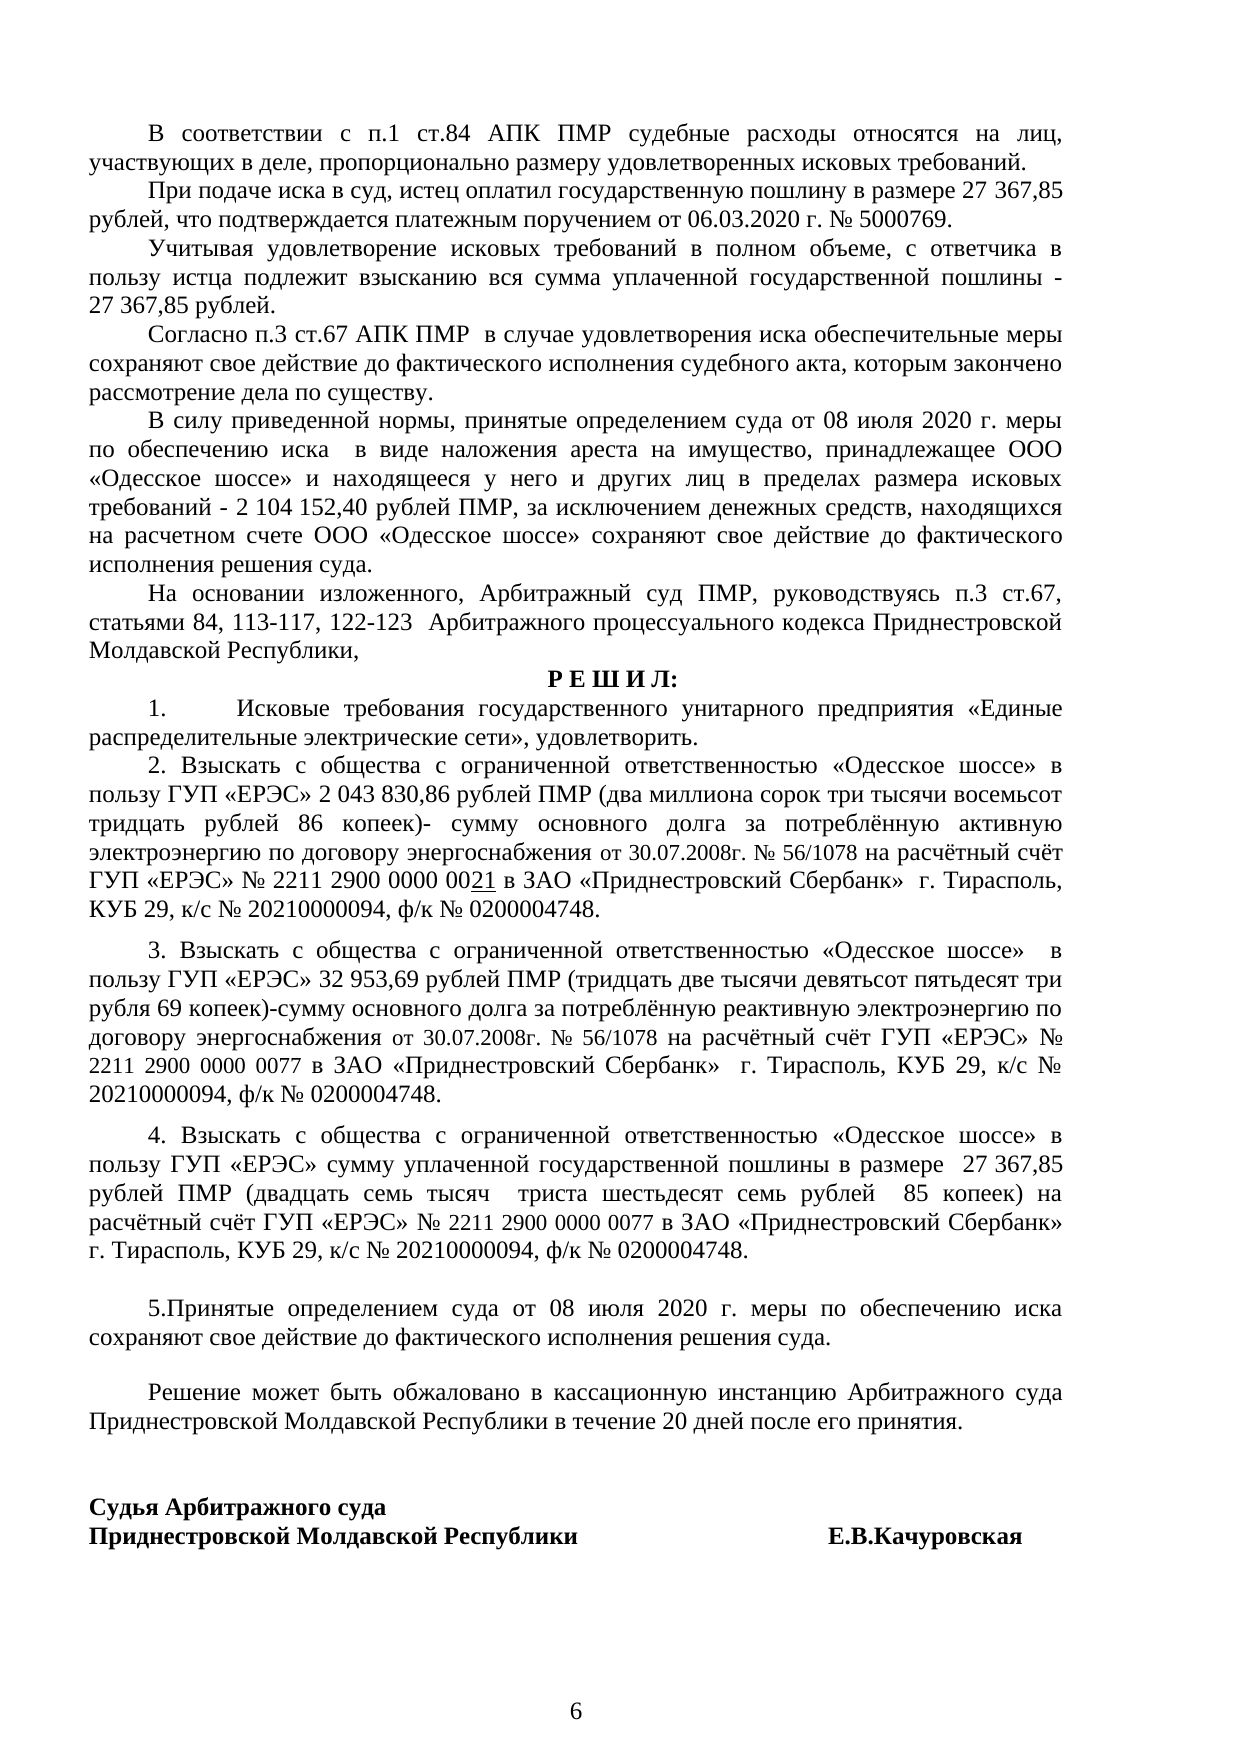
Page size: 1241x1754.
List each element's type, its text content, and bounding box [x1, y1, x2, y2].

text 3. Взыскать с общества с ограниченной ответственностью «Одесское шоссе» в пользу ГУП «ЕРЭС» 32 953,69 рублей ПМР (тридцать две тысячи девятьсот пятьдесят три рубля 69 копеек)-сумму основного долга за потреблённую реактивную электроэнергию по договору энергоснабжения от 30.07.2008г. № 56/1078 на расчётный счёт ГУП «ЕРЭС» № 2211 2900 0000 0077 в ЗАО «Приднестровский Сбербанк» г. Тирасполь, КУБ 29, к/с № 20210000094, ф/к № 0200004748. [89, 936, 1063, 1108]
text Решение может быть обжаловано в кассационную инстанцию Арбитражного суда Приднестровской Молдавской Республики в течение 20 дней после его принятия. [89, 1377, 1063, 1434]
text В силу приведенной нормы, принятые определением суда от 08 июля 2020 г. меры по обеспечению иска в виде наложения ареста на имущество, принадлежащее ООО «Одесское шоссе» и находящееся у него и других лиц в пределах размера исковых требований - 2 104 152,40 рублей ПМР, за исключением денежных средств, находящихся на расчетном счете ООО «Одесское шоссе» сохраняют свое действие до фактического исполнения решения суда. [89, 406, 1063, 578]
list Исковые требования государственного унитарного предприятия «Единые распределительные электрические сети», удовлетворить. [89, 693, 1063, 751]
text При подаче иска в суд, истец оплатил государственную пошлину в размере 27 367,85 рублей, что подтверждается платежным поручением от 06.03.2020 г. № 5000769. [89, 176, 1063, 233]
text Согласно п.3 ст.67 АПК ПМР в случае удовлетворения иска обеспечительные меры сохраняют свое действие до фактического исполнения судебного акта, которым закончено рассмотрение дела по существу. [89, 319, 1063, 406]
text Учитывая удовлетворение исковых требований в полном объеме, с ответчика в пользу истца подлежит взысканию вся сумма уплаченной государственной пошлины -27 367,85 рублей. [89, 233, 1063, 319]
text 4. Взыскать с общества с ограниченной ответственностью «Одесское шоссе» в пользу ГУП «ЕРЭС» сумму уплаченной государственной пошлины в размере 27 367,85 рублей ПМР (двадцать семь тысяч триста шестьдесят семь рублей 85 копеек) на расчётный счёт ГУП «ЕРЭС» № 2211 2900 0000 0077 в ЗАО «Приднестровский Сбербанк» г. Тирасполь, КУБ 29, к/с № 20210000094, ф/к № 0200004748. [89, 1121, 1063, 1264]
text Р Е Ш И Л: [89, 664, 1063, 693]
text Приднестровской Молдавской Республики Е.В.Качуровская [89, 1521, 1063, 1549]
text На основании изложенного, Арбитражный суд ПМР, руководствуясь п.3 ст.67, статьями 84, 113-117, 122-123 Арбитражного процессуального кодекса Приднестровской Молдавской Республики, [89, 578, 1063, 664]
text 5.Принятые определением суда от 08 июля 2020 г. меры по обеспечению иска сохраняют свое действие до фактического исполнения решения суда. [89, 1293, 1063, 1351]
text Судья Арбитражного суда [89, 1492, 1063, 1521]
text В соответствии с п.1 ст.84 АПК ПМР судебные расходы относятся на лиц, участвующих в деле, пропорционально размеру удовлетворенных исковых требований. [89, 118, 1063, 176]
text 2. Взыскать с общества с ограниченной ответственностью «Одесское шоссе» в пользу ГУП «ЕРЭС» 2 043 830,86 рублей ПМР (два миллиона сорок три тысячи восемьсот тридцать рублей 86 копеек)- сумму основного долга за потреблённую активную электроэнергию по договору энергоснабжения от 30.07.2008г. № 56/1078 на расчётный счёт ГУП «ЕРЭС» № 2211 2900 0000 0021 в ЗАО «Приднестровский Сбербанк» г. Тирасполь, КУБ 29, к/с № 20210000094, ф/к № 0200004748. [89, 751, 1063, 923]
